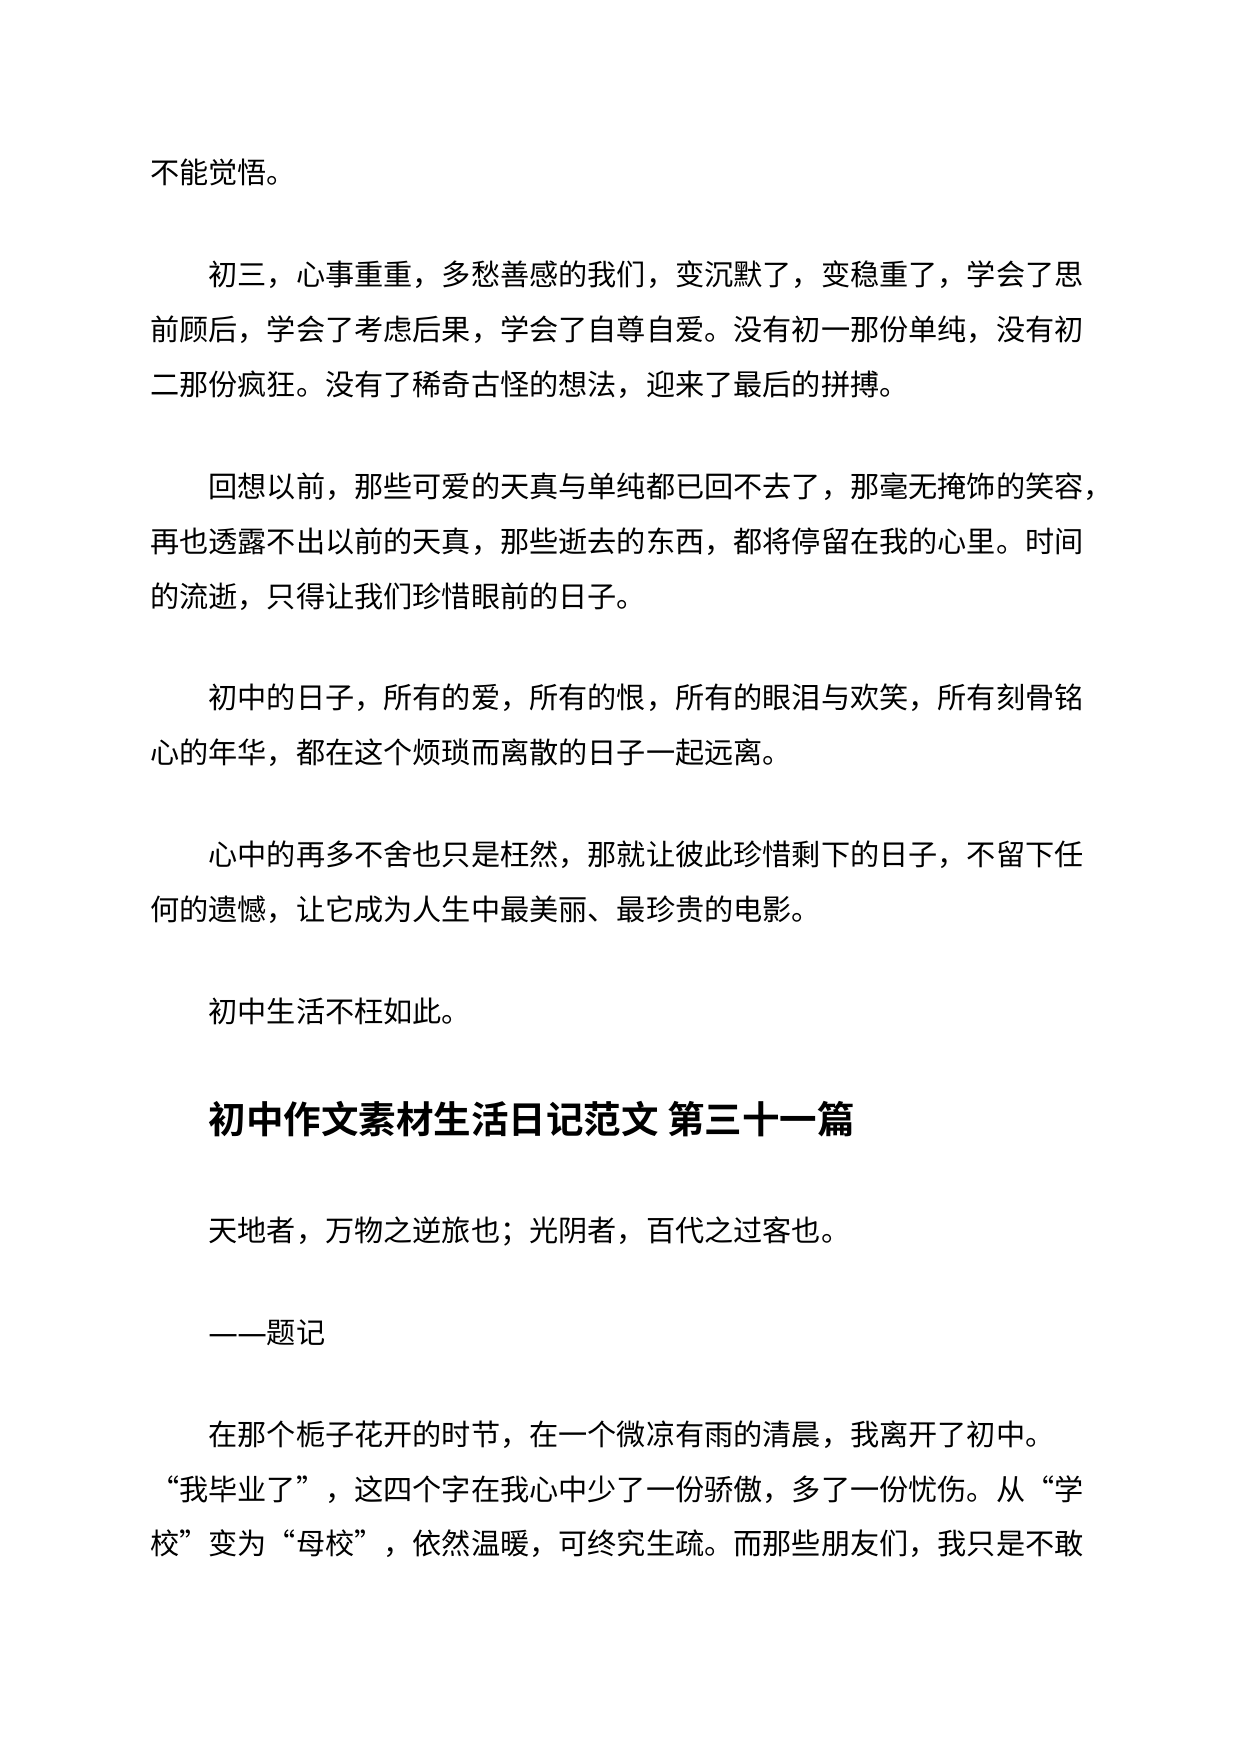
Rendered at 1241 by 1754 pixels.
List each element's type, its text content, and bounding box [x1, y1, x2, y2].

text 心中的再多不舍也只是枉然，那就让彼此珍惜剩下的日子，不留下任何的遗憾，让它成为人生中最美丽、最珍贵的电影。 [150, 832, 1090, 929]
text 初中生活不枉如此。 [150, 988, 1090, 1031]
text 天地者，万物之逆旅也；光阴者，百代之过客也。 [150, 1207, 1090, 1250]
text 回想以前，那些可爱的天真与单纯都已回不去了，那毫无掩饰的笑容，再也透露不出以前的天真，那些逝去的东西，都将停留在我的心里。时间的流逝，只得让我们珍惜眼前的日子。 [150, 463, 1090, 615]
text 初中的日子，所有的爱，所有的恨，所有的眼泪与欢笑，所有刻骨铭心的年华，都在这个烦琐而离散的日子一起远离。 [150, 675, 1090, 772]
text 初三，心事重重，多愁善感的我们，变沉默了，变稳重了，学会了思前顾后，学会了考虑后果，学会了自尊自爱。没有初一那份单纯，没有初二那份疯狂。没有了稀奇古怪的想法，迎来了最后的拼搏。 [150, 252, 1090, 404]
text ——题记 [150, 1309, 1090, 1352]
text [150, 150, 1090, 192]
text 初中作文素材生活日记范文 第三十一篇 [150, 1090, 1090, 1144]
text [150, 1411, 1090, 1563]
